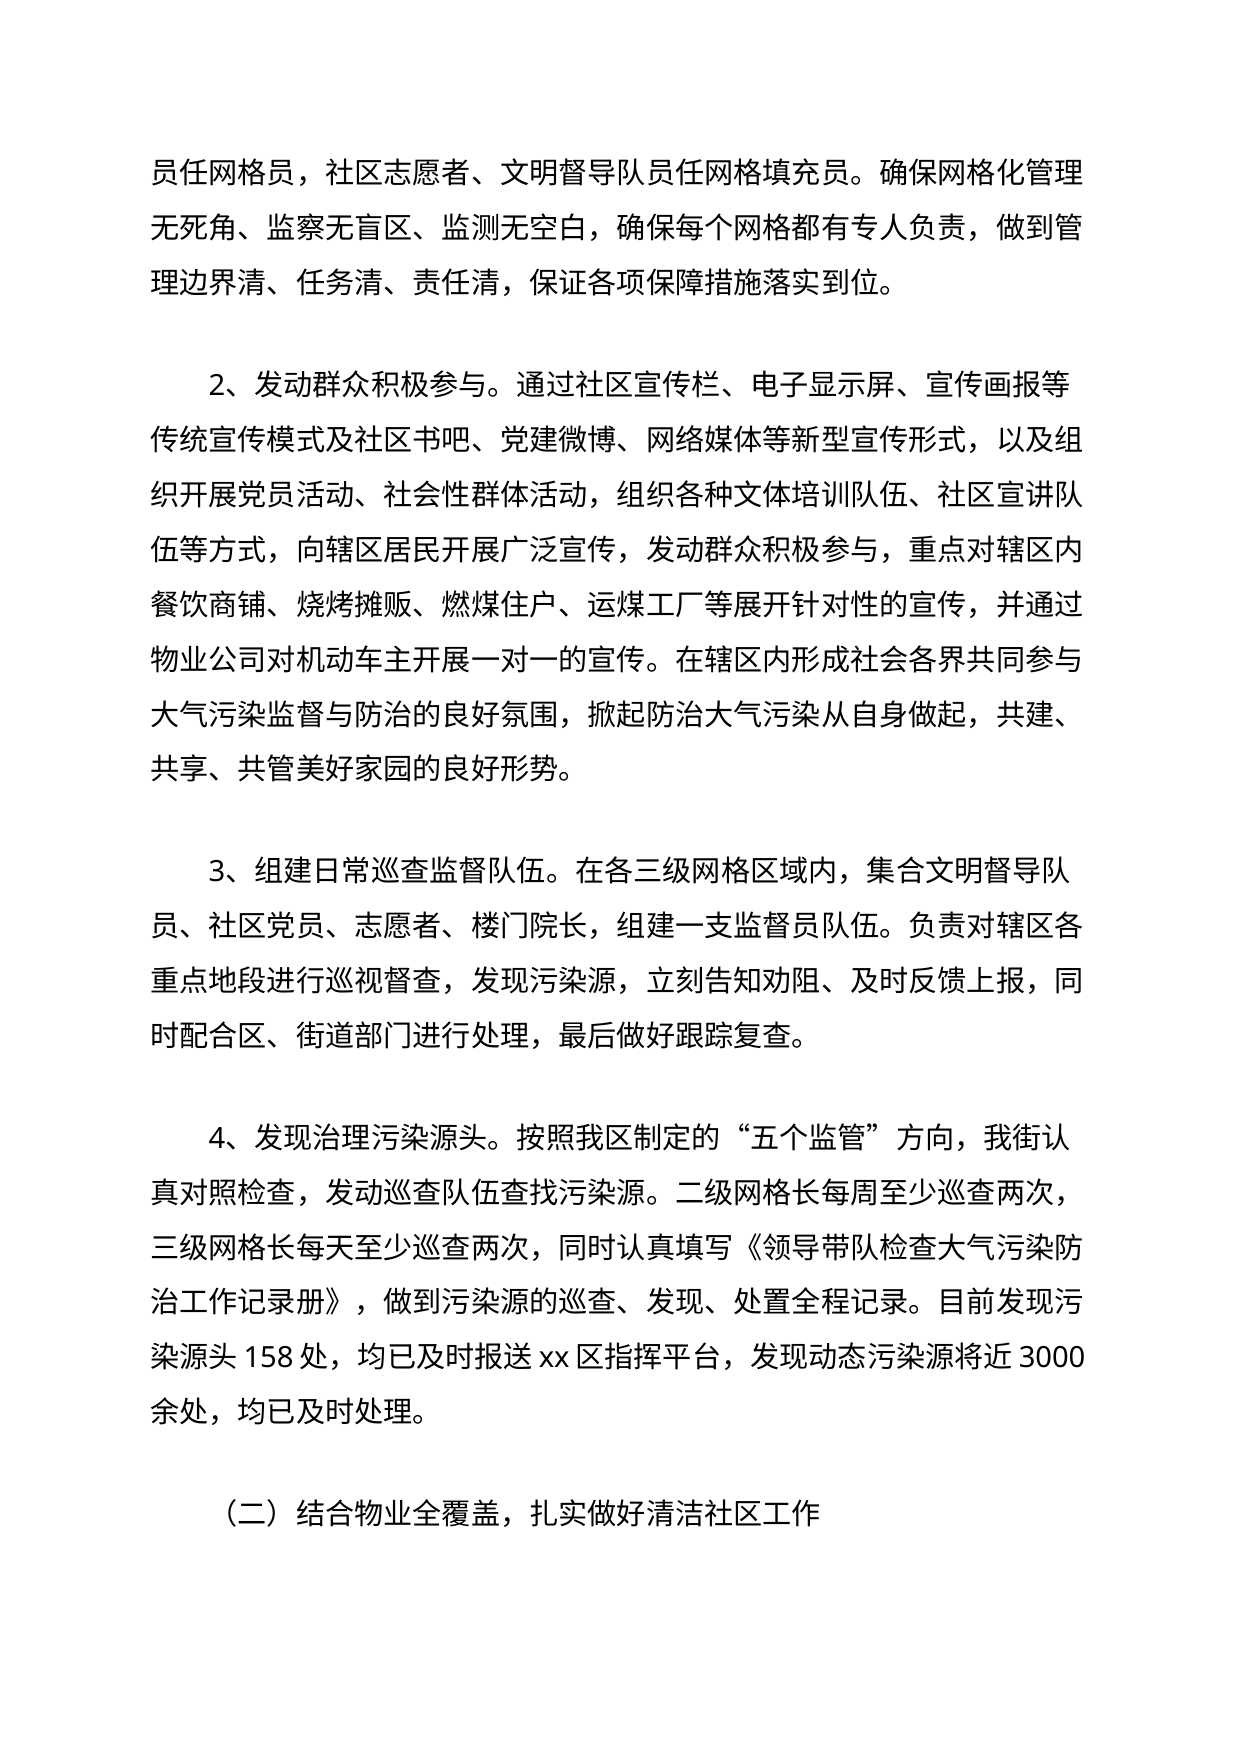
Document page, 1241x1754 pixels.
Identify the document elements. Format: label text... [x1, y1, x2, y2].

text （二）结合物业全覆盖，扎实做好清洁社区工作 [150, 1491, 1090, 1533]
text 3、组建日常巡查监督队伍。在各三级网格区域内，集合文明督导队员、社区党员、志愿者、楼门院长，组建一支监督员队伍。负责对辖区各重点地段进行巡视督查，发现污染源，立刻告知劝阻、及时反馈上报，同时配合区、街道部门进行处理，最后做好跟踪复查。 [150, 848, 1090, 1055]
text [150, 150, 1090, 302]
text 2、发动群众积极参与。通过社区宣传栏、电子显示屏、宣传画报等传统宣传模式及社区书吧、党建微博、网络媒体等新型宣传形式，以及组织开展党员活动、社会性群体活动，组织各种文体培训队伍、社区宣讲队伍等方式，向辖区居民开展广泛宣传，发动群众积极参与，重点对辖区内餐饮商铺、烧烤摊贩、燃煤住户、运煤工厂等展开针对性的宣传，并通过物业公司对机动车主开展一对一的宣传。在辖区内形成社会各界共同参与大气污染监督与防治的良好氛围，掀起防治大气污染从自身做起，共建、共享、共管美好家园的良好形势。 [150, 362, 1090, 788]
text 4、发现治理污染源头。按照我区制定的“五个监管”方向，我街认真对照检查，发动巡查队伍查找污染源。二级网格长每周至少巡查两次，三级网格长每天至少巡查两次，同时认真填写《领导带队检查大气污染防治工作记录册》，做到污染源的巡查、发现、处置全程记录。目前发现污染源头158处，均已及时报送xx区指挥平台，发现动态污染源将近3000余处，均已及时处理。 [150, 1114, 1090, 1431]
